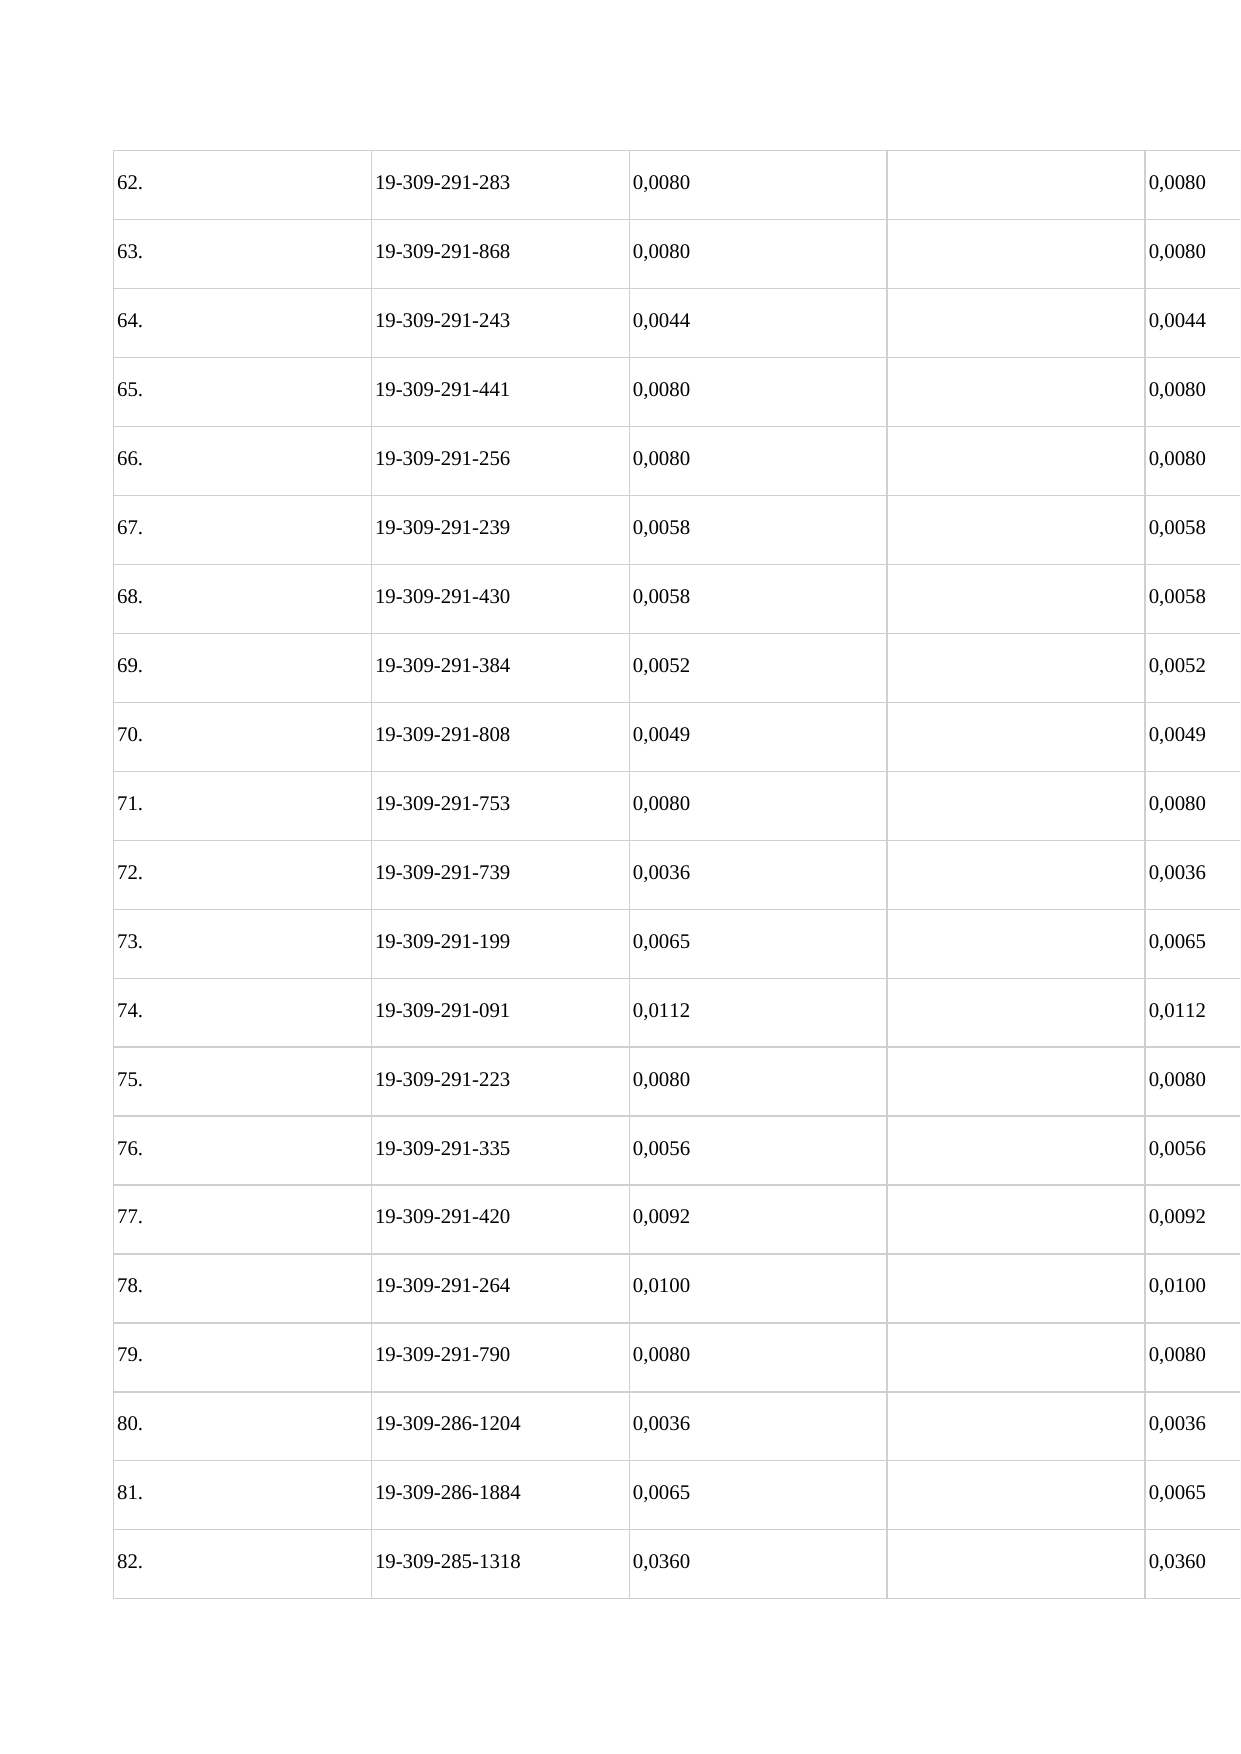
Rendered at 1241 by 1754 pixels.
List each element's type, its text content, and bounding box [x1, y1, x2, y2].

table_cell 0,0036 [630, 1393, 886, 1460]
table_cell 77. [114, 1186, 371, 1253]
table_cell 19-309-291-420 [372, 1186, 629, 1253]
table_cell [888, 1048, 1144, 1115]
table_cell [888, 772, 1144, 839]
table_cell [888, 289, 1144, 357]
table_cell 0,0056 [630, 1117, 886, 1184]
table_cell [888, 634, 1144, 702]
table_cell [888, 1324, 1144, 1391]
table_cell 19-309-291-790 [372, 1324, 629, 1391]
table_cell 70. [114, 703, 371, 771]
table_cell 0,0049 [1146, 703, 1240, 771]
table_cell 69. [114, 634, 371, 702]
table_cell [888, 220, 1144, 288]
table_cell [888, 1186, 1144, 1253]
table_cell 0,0036 [1146, 1393, 1240, 1460]
table_cell [888, 565, 1144, 633]
table_cell 82. [114, 1530, 371, 1598]
table_cell [888, 910, 1144, 977]
table_cell 0,0052 [630, 634, 886, 702]
table_cell 65. [114, 358, 371, 426]
table_cell 19-309-291-739 [372, 841, 629, 908]
table_cell 19-309-291-223 [372, 1048, 629, 1115]
table_cell 0,0058 [630, 565, 886, 633]
table_cell 0,0080 [1146, 358, 1240, 426]
table_cell 0,0080 [630, 772, 886, 839]
table_cell 0,0036 [630, 841, 886, 908]
table_cell 19-309-291-243 [372, 289, 629, 357]
table_cell 19-309-286-1204 [372, 1393, 629, 1460]
table_cell 0,0080 [1146, 1324, 1240, 1391]
table_cell 0,0058 [630, 496, 886, 564]
table_cell 19-309-291-091 [372, 979, 629, 1046]
table_cell 0,0100 [630, 1255, 886, 1322]
table_cell 19-309-291-753 [372, 772, 629, 839]
table_cell 0,0360 [630, 1530, 886, 1598]
table_cell 78. [114, 1255, 371, 1322]
table_cell 63. [114, 220, 371, 288]
table_cell [888, 1393, 1144, 1460]
table_cell 0,0080 [630, 427, 886, 495]
table_cell 0,0044 [1146, 289, 1240, 357]
table_cell 68. [114, 565, 371, 633]
table_cell 73. [114, 910, 371, 977]
table_cell 76. [114, 1117, 371, 1184]
table_cell 0,0044 [630, 289, 886, 357]
table_cell 67. [114, 496, 371, 564]
table_cell 0,0112 [630, 979, 886, 1046]
table_cell [888, 496, 1144, 564]
table_cell 0,0080 [630, 1324, 886, 1391]
table_cell [888, 979, 1144, 1046]
table_cell [888, 427, 1144, 495]
table_cell 0,0112 [1146, 979, 1240, 1046]
table_cell 0,0080 [630, 220, 886, 288]
table_cell 19-309-291-384 [372, 634, 629, 702]
table_cell 0,0049 [630, 703, 886, 771]
table_cell 19-309-291-868 [372, 220, 629, 288]
table_cell 0,0065 [630, 910, 886, 977]
table_cell 19-309-291-430 [372, 565, 629, 633]
table_cell 72. [114, 841, 371, 908]
table_cell 0,0080 [1146, 427, 1240, 495]
table_cell [888, 703, 1144, 771]
table_cell 19-309-291-283 [372, 151, 629, 219]
table_cell 19-309-291-239 [372, 496, 629, 564]
table_cell [888, 1255, 1144, 1322]
table_cell 0,0052 [1146, 634, 1240, 702]
table_cell 75. [114, 1048, 371, 1115]
table_cell 0,0036 [1146, 841, 1240, 908]
table_cell 80. [114, 1393, 371, 1460]
table_cell 0,0080 [630, 358, 886, 426]
table_cell 19-309-291-264 [372, 1255, 629, 1322]
table_cell 0,0080 [1146, 1048, 1240, 1115]
table_cell 0,0080 [1146, 220, 1240, 288]
table_cell 19-309-291-808 [372, 703, 629, 771]
table_cell 19-309-291-256 [372, 427, 629, 495]
table_cell 71. [114, 772, 371, 839]
table_cell 0,0080 [630, 1048, 886, 1115]
table_cell [888, 151, 1144, 219]
table_cell 0,0065 [1146, 910, 1240, 977]
table_cell 81. [114, 1461, 371, 1529]
table_cell 0,0058 [1146, 565, 1240, 633]
table_cell 0,0080 [1146, 772, 1240, 839]
table_cell 0,0080 [630, 151, 886, 219]
table_cell 0,0065 [630, 1461, 886, 1529]
table_cell 74. [114, 979, 371, 1046]
table_cell 0,0080 [1146, 151, 1240, 219]
table_cell 66. [114, 427, 371, 495]
table_cell 0,0058 [1146, 496, 1240, 564]
table_cell 19-309-291-335 [372, 1117, 629, 1184]
table_cell [888, 1461, 1144, 1529]
table_cell [888, 358, 1144, 426]
table_cell 79. [114, 1324, 371, 1391]
table_cell 0,0092 [1146, 1186, 1240, 1253]
table_cell [888, 841, 1144, 908]
table_cell 19-309-291-441 [372, 358, 629, 426]
table_cell 64. [114, 289, 371, 357]
table_cell 0,0065 [1146, 1461, 1240, 1529]
table_cell 62. [114, 151, 371, 219]
table_cell 19-309-291-199 [372, 910, 629, 977]
table_cell [888, 1530, 1144, 1598]
table_cell 0,0100 [1146, 1255, 1240, 1322]
table_cell 19-309-286-1884 [372, 1461, 629, 1529]
table_cell 19-309-285-1318 [372, 1530, 629, 1598]
table_cell 0,0092 [630, 1186, 886, 1253]
table_cell 0,0360 [1146, 1530, 1240, 1598]
table_cell 0,0056 [1146, 1117, 1240, 1184]
table_cell [888, 1117, 1144, 1184]
